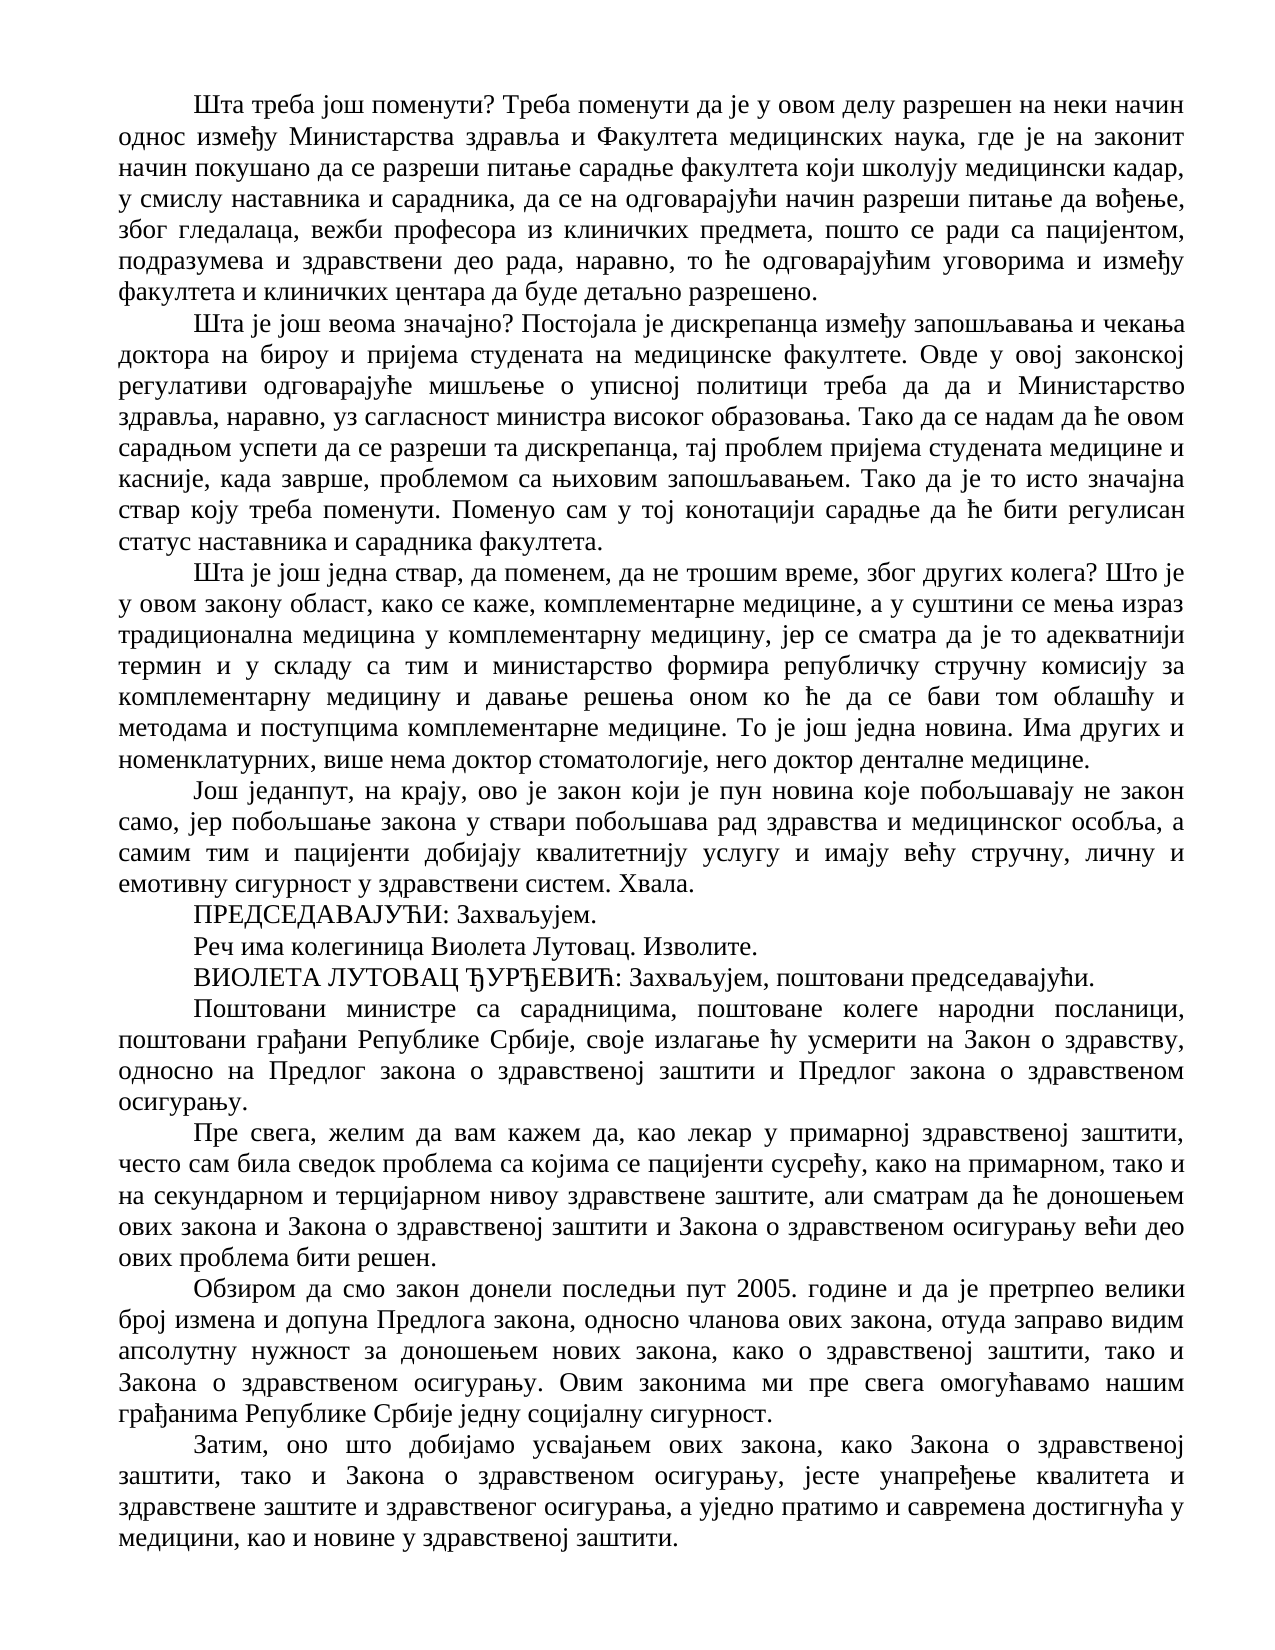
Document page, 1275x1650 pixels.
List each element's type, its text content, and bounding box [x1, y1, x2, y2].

text Шта је још веома значајно? Постојала је дискрепанца између запошљавања и чекања доктора на бироу и пријема студената на медицинске факултете. Овде у овој законској регулативи одговарајуће мишљење о уписној политици треба да да и Министарство здравља, наравно, уз сагласност министра високог образовања. Тако да се надам да ће овом сарадњом успети да се разреши та дискрепанца, тај проблем пријема студената медицине и касније, када заврше, проблемом са њиховим запошљавањем. Тако да је то исто значајна ствар коју треба поменути. Поменуо сам у тој конотацији сарадње да ће бити регулисан статус наставника и сарадника факултета. [118, 307, 1186, 556]
text Још једанпут, на крају, ово је закон који је пун новина које побољшавају не закон само, јер побољшање закона у ствари побољшава рад здравства и медицинског особља, а самим тим и пацијенти добијају квалитетнију услугу и имају већу стручну, личну и емотивну сигурност у здравствени систем. Хвала. [118, 774, 1186, 898]
text Затим, оно што добијамо усвајањем ових закона, како Закона о здравственој заштити, тако и Закона о здравственом осигурању, јесте унапређење квалитета и здравствене заштите и здравственог осигурања, а уједно пратимо и савремена достигнућа у медицини, као и новине у здравственој заштити. [118, 1428, 1186, 1552]
text Поштовани министре са сарадницима, поштоване колеге народни посланици, поштовани грађани Републике Србије, своје излагање ћу усмерити на Закон о здравству, односно на Предлог закона о здравственој заштити и Предлог закона о здравственом осигурању. [118, 992, 1186, 1116]
text ВИОЛЕТА ЛУТОВАЦ ЂУРЂЕВИЋ: Захваљујем, поштовани председавајући. [118, 961, 1186, 992]
text Реч има колегиница Виолета Лутовац. Изволите. [118, 929, 1186, 961]
text Пре свега, желим да вам кажем да, као лекар у примарној здравственој заштити, често сам била сведок проблема са којима се пацијенти сусрећу, како на примарном, тако и на секундарном и терцијарном нивоу здравствене заштите, али сматрам да ће доношењем ових закона и Закона о здравственој заштити и Закона о здравственом осигурању већи део ових проблема бити решен. [118, 1116, 1186, 1272]
text Шта треба још поменути? Треба поменути да је у овом делу разрешен на неки начин однос између Министарства здравља и Факултета медицинских наука, где је на законит начин покушано да се разреши питање сарадње факултета који школују медицински кадар, у смислу наставника и сарадника, да се на одговарајући начин разреши питање да вођење, због гледалаца, вежби професора из клиничких предмета, пошто се ради са пацијентом, подразумева и здравствени део рада, наравно, то ће одговарајућим уговорима и између факултета и клиничких центара да буде детаљно разрешено. [118, 89, 1186, 307]
text Обзиром да смо закон донели последњи пут 2005. године и да је претрпео велики број измена и допуна Предлога закона, односно чланова ових закона, отуда заправо видим апсолутну нужност за доношењем нових закона, како о здравственој заштити, тако и Закона о здравственом осигурању. Овим законима ми пре свега омогућавамо нашим грађанима Републике Србије једну социјалну сигурност. [118, 1272, 1186, 1428]
text ПРЕДСЕДАВАЈУЋИ: Захваљујем. [118, 898, 1186, 929]
text Шта је још једна ствар, да поменем, да не трошим време, због других колега? Што је у овом закону област, како се каже, комплементарне медицине, а у суштини се мења израз традиционална медицина у комплементарну медицину, јер се сматра да је то адекватнији термин и у складу са тим и министарство формира републичку стручну комисију за комплементарну медицину и давање решења оном ко ће да се бави том облашћу и методама и поступцима комплементарне медицине. То је још једна новина. Има других и номенклатурних, више нема доктор стоматологије, него доктор денталне медицине. [118, 556, 1186, 774]
